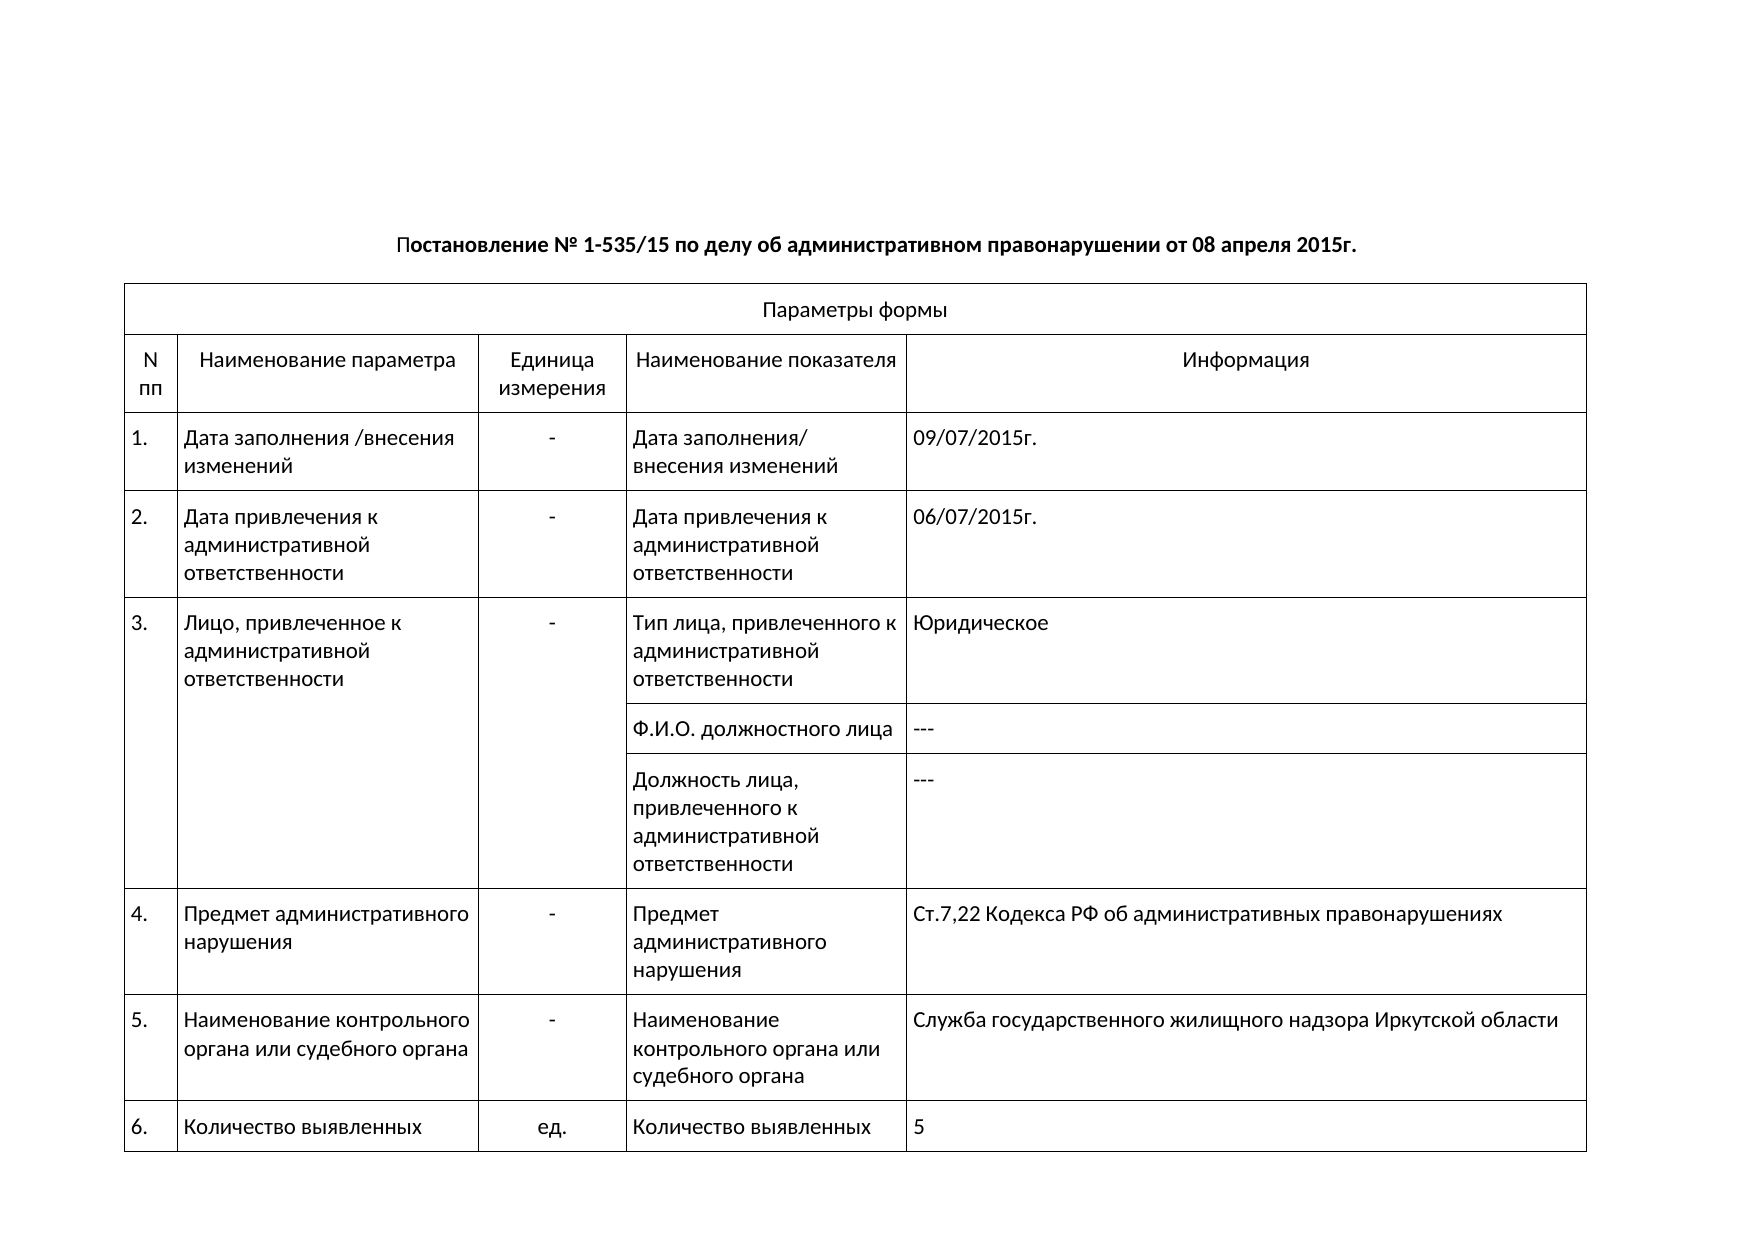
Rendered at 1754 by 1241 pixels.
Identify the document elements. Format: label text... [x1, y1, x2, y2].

table_cell 06/07/2015г. [907, 491, 1586, 597]
table_cell 09/07/2015г. [907, 413, 1586, 490]
table_cell Дата привлечения к административной ответственности [178, 491, 478, 597]
table_cell --- [907, 754, 1586, 888]
table_cell Информация [907, 335, 1586, 412]
table_cell Наименование контрольного органа или судебного органа [178, 995, 478, 1100]
table_cell Дата заполнения/ внесения изменений [627, 413, 906, 490]
text Постановление № 1-535/15 по делу об административном правонарушении от 08 апреля 2015г. [118, 230, 1636, 258]
table_cell Предмет административного нарушения [178, 889, 478, 994]
table_cell Юридическое [907, 598, 1586, 703]
table_header Параметры формы [125, 284, 1586, 333]
table_cell 2. [125, 491, 177, 597]
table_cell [178, 1101, 478, 1151]
table_cell 5 [907, 1101, 1586, 1151]
table_cell 3. [125, 598, 177, 888]
table_cell - [479, 413, 626, 490]
table_cell - [479, 491, 626, 597]
table_cell - [479, 598, 626, 888]
table_cell Наименование показателя [627, 335, 906, 412]
table_cell N пп [125, 335, 177, 412]
table_cell Ст.7,22 Кодекса РФ об административных правонарушениях [907, 889, 1586, 994]
table_cell ед. [479, 1101, 626, 1151]
table_cell Предмет административного нарушения [627, 889, 906, 994]
table_cell Лицо, привлеченное к административной ответственности [178, 598, 478, 888]
table_cell --- [907, 704, 1586, 753]
table_cell 1. [125, 413, 177, 490]
table_cell 6. [125, 1101, 177, 1151]
table_cell Наименование параметра [178, 335, 478, 412]
table_cell Ф.И.О. должностного лица [627, 704, 906, 753]
table_cell Тип лица, привлеченного к административной ответственности [627, 598, 906, 703]
table_cell Должность лица, привлеченного к административной ответственности [627, 754, 906, 888]
table_cell - [479, 889, 626, 994]
table_cell 4. [125, 889, 177, 994]
table_cell Единица измерения [479, 335, 626, 412]
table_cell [627, 1101, 906, 1151]
table_cell Служба государственного жилищного надзора Иркутской области [907, 995, 1586, 1100]
table_cell Дата заполнения /внесения изменений [178, 413, 478, 490]
table_cell Дата привлечения к административной ответственности [627, 491, 906, 597]
table_cell - [479, 995, 626, 1100]
table_cell Наименование контрольного органа или судебного органа [627, 995, 906, 1100]
table_cell 5. [125, 995, 177, 1100]
